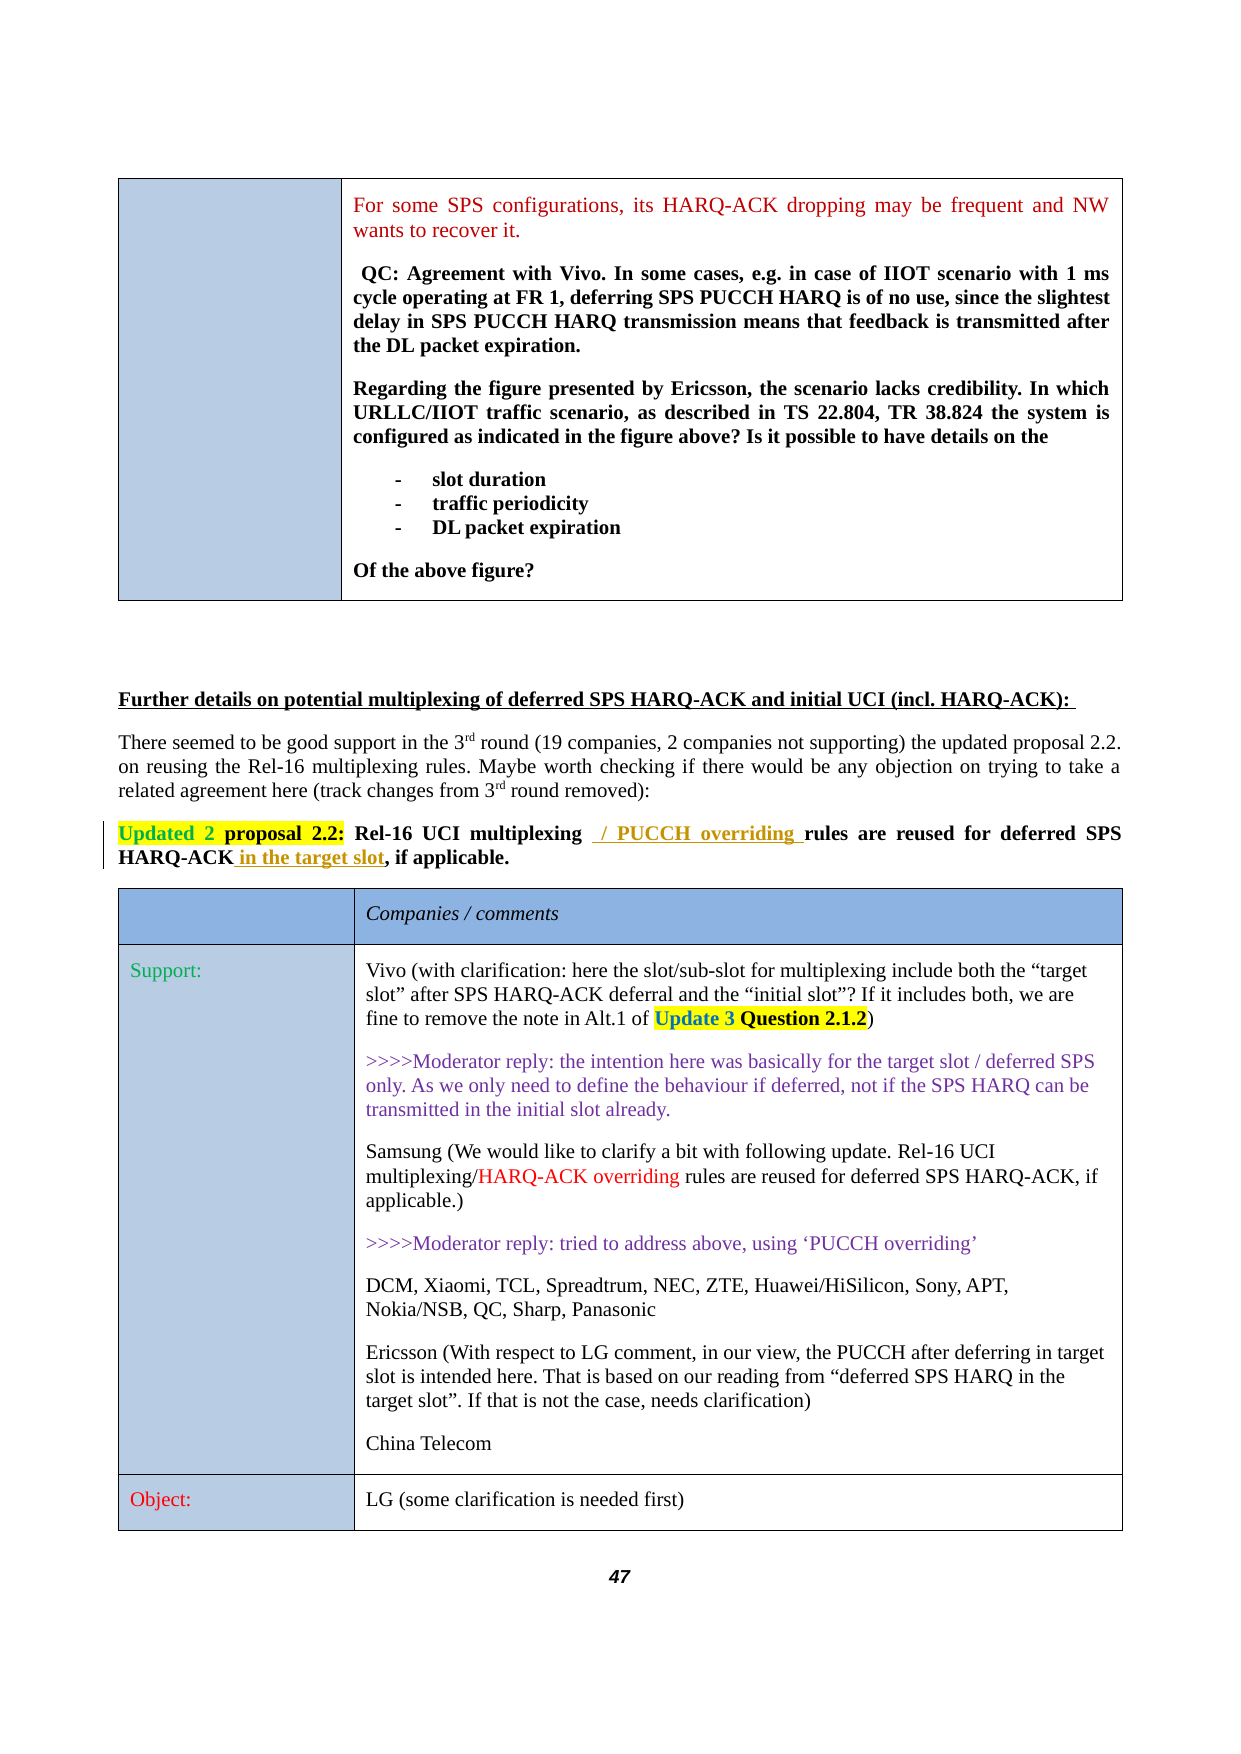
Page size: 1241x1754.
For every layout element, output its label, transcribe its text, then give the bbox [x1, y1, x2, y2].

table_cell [119, 179, 341, 600]
text Further details on potential multiplexing of deferred SPS HARQ-ACK and initial UCI (incl. HARQ-ACK): [118, 687, 1122, 711]
text Updated 2 proposal 2.2: Rel-16 UCI multiplexing rules are reused for deferred SPS HARQ-ACK, if applicable. [118, 821, 1122, 869]
text There seemed to be good support in the 3rd round (19 companies, 2 companies not supporting) the updated proposal 2.2. on reusing the Rel-16 multiplexing rules. Maybe worth checking if there would be any objection on trying to take a related agreement here (track changes from 3rd round removed): [118, 730, 1122, 802]
table_cell Support: [119, 945, 354, 1474]
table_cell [342, 179, 1122, 600]
table_cell Vivo (with clarification: here the slot/sub-slot for multiplexing include both the “target slot” after SPS HARQ-ACK deferral and the “initial slot”? If it includes both, we are fine to remove the note in Alt.1 of Update 3 Question 2.1.2) >>>>Moderator reply: the intention here was basically for the target slot / deferred SPS only. As we only need to define the behaviour if deferred, not if the SPS HARQ can be transmitted in the initial slot already. Samsung (We would like to clarify a bit with following update. Rel-16 UCI multiplexing/HARQ-ACK overriding rules are reused for deferred SPS HARQ-ACK, if applicable.) >>>>Moderator reply: tried to address above, using ‘PUCCH overriding’ DCM, Xiaomi, TCL, Spreadtrum, NEC, ZTE, Huawei/HiSilicon, Sony, APT, Nokia/NSB, QC, Sharp, Panasonic Ericsson (With respect to LG comment, in our view, the PUCCH after deferring in target slot is intended here. That is based on our reading from “deferred SPS HARQ in the target slot”. If that is not the case, needs clarification) China Telecom [355, 945, 1122, 1474]
table_cell Object: [119, 1475, 354, 1530]
table_header Companies / comments [355, 889, 1122, 944]
table_header [119, 889, 354, 944]
table_cell LG (some clarification is needed first) [355, 1475, 1122, 1530]
